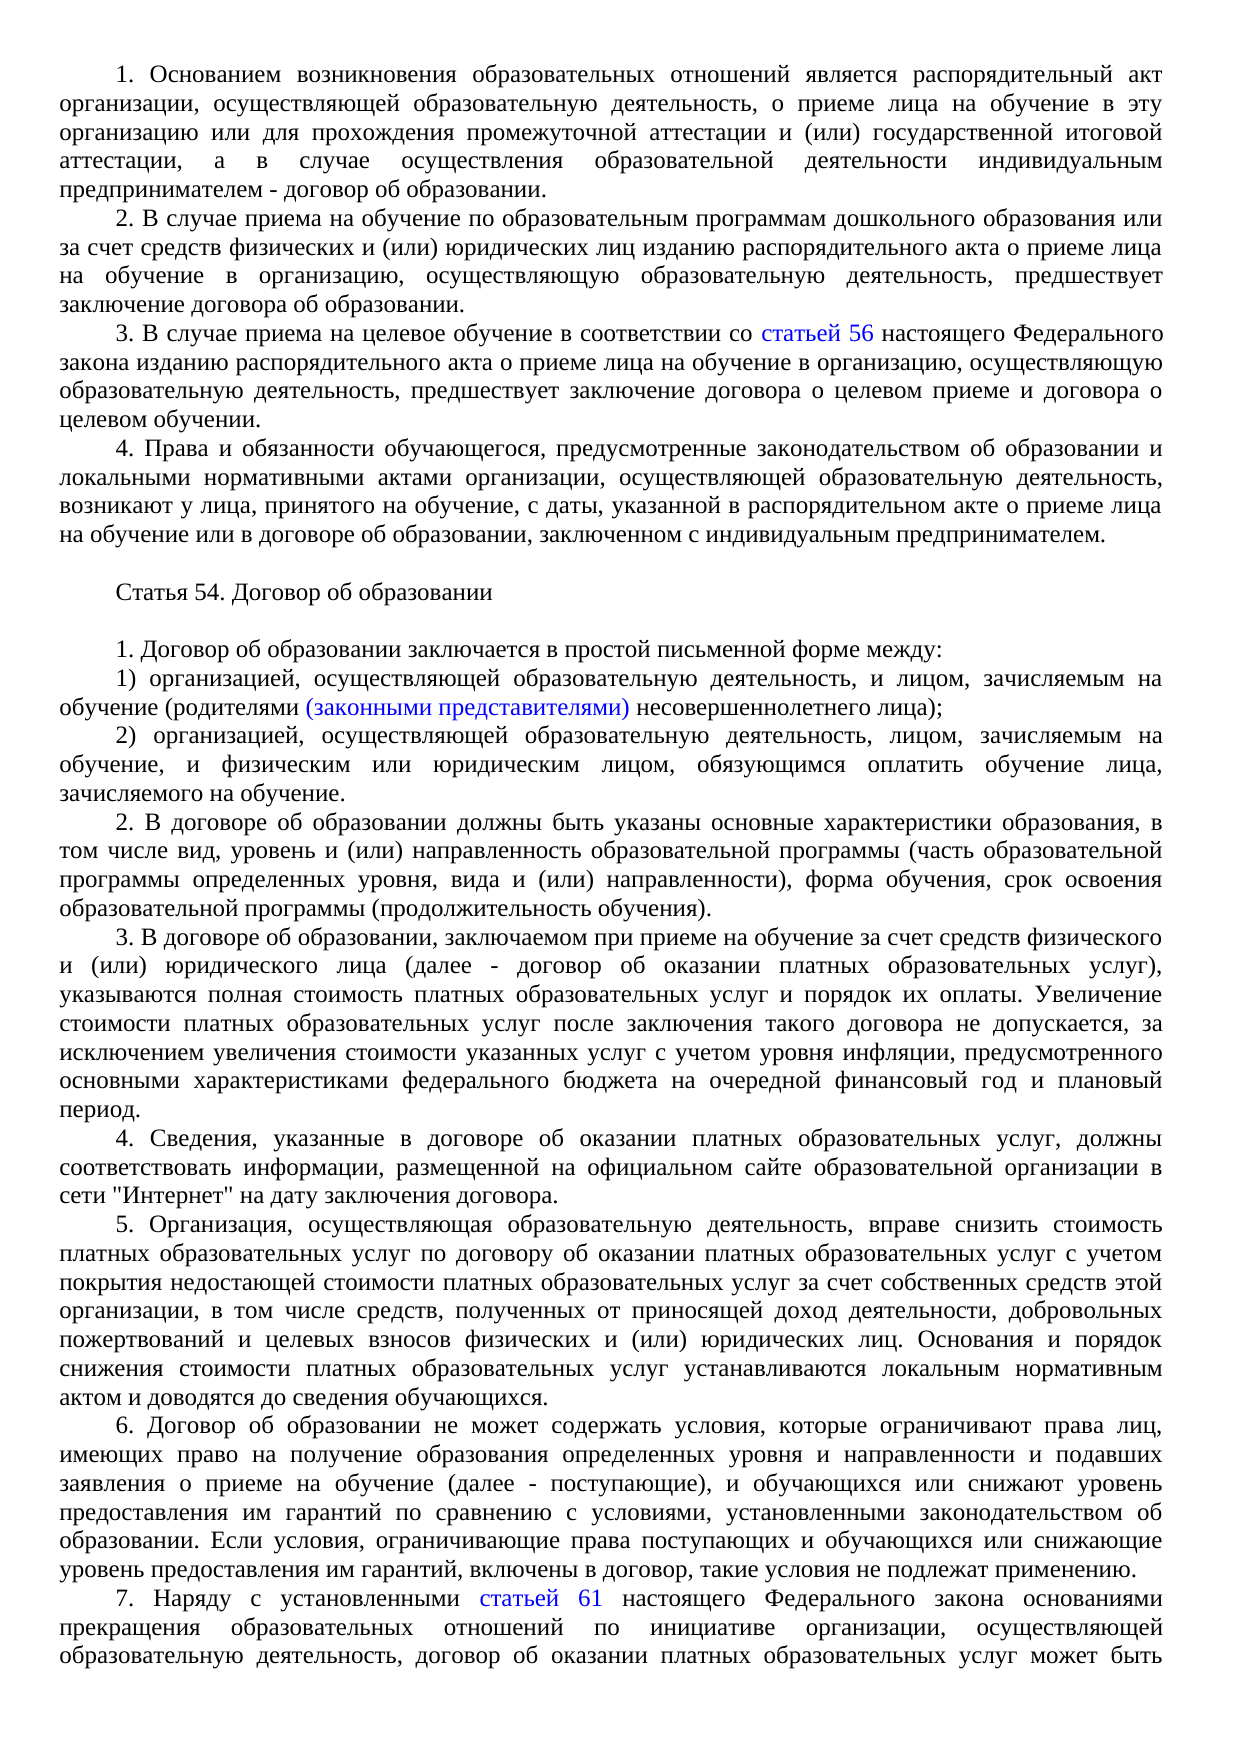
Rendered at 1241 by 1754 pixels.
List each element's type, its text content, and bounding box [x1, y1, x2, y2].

text 1. Договор об образовании заключается в простой письменной форме между: [59, 634, 1164, 663]
text 3. В случае приема на целевое обучение в соответствии со статьей 56 настоящего Федерального закона изданию распорядительного акта о приеме лица на обучение в организацию, осуществляющую образовательную деятельность, предшествует заключение договора о целевом приеме и договора о целевом обучении. [59, 318, 1164, 433]
text 2. В договоре об образовании должны быть указаны основные характеристики образования, в том числе вид, уровень и (или) направленность образовательной программы (часть образовательной программы определенных уровня, вида и (или) направленности), форма обучения, срок освоения образовательной программы (продолжительность обучения). [59, 807, 1164, 922]
text 4. Сведения, указанные в договоре об оказании платных образовательных услуг, должны соответствовать информации, размещенной на официальном сайте образовательной организации в сети "Интернет" на дату заключения договора. [59, 1123, 1164, 1209]
text 1) организацией, осуществляющей образовательную деятельность, и лицом, зачисляемым на обучение (родителями (законными представителями) несовершеннолетнего лица); [59, 663, 1164, 720]
text 4. Права и обязанности обучающегося, предусмотренные законодательством об образовании и локальными нормативными актами организации, осуществляющей образовательную деятельность, возникают у лица, принятого на обучение, с даты, указанной в распорядительном акте о приеме лица на обучение или в договоре об образовании, заключенном с индивидуальным предпринимателем. [59, 433, 1164, 548]
text 5. Организация, осуществляющая образовательную деятельность, вправе снизить стоимость платных образовательных услуг по договору об оказании платных образовательных услуг с учетом покрытия недостающей стоимости платных образовательных услуг за счет собственных средств этой организации, в том числе средств, полученных от приносящей доход деятельности, добровольных пожертвований и целевых взносов физических и (или) юридических лиц. Основания и порядок снижения стоимости платных образовательных услуг устанавливаются локальным нормативным актом и доводятся до сведения обучающихся. [59, 1209, 1164, 1410]
text 3. В договоре об образовании, заключаемом при приеме на обучение за счет средств физического и (или) юридического лица (далее - договор об оказании платных образовательных услуг), указываются полная стоимость платных образовательных услуг и порядок их оплаты. Увеличение стоимости платных образовательных услуг после заключения такого договора не допускается, за исключением увеличения стоимости указанных услуг с учетом уровня инфляции, предусмотренного основными характеристиками федерального бюджета на очередной финансовый год и плановый период. [59, 922, 1164, 1123]
text Статья 54. Договор об образовании [59, 577, 1164, 605]
text 2. В случае приема на обучение по образовательным программам дошкольного образования или за счет средств физических и (или) юридических лиц изданию распорядительного акта о приеме лица на обучение в организацию, осуществляющую образовательную деятельность, предшествует заключение договора об образовании. [59, 203, 1164, 318]
text 1. Основанием возникновения образовательных отношений является распорядительный акт организации, осуществляющей образовательную деятельность, о приеме лица на обучение в эту организацию или для прохождения промежуточной аттестации и (или) государственной итоговой аттестации, а в случае осуществления образовательной деятельности индивидуальным предпринимателем - договор об образовании. [59, 59, 1164, 203]
text 6. Договор об образовании не может содержать условия, которые ограничивают права лиц, имеющих право на получение образования определенных уровня и направленности и подавших заявления о приеме на обучение (далее - поступающие), и обучающихся или снижают уровень предоставления им гарантий по сравнению с условиями, установленными законодательством об образовании. Если условия, ограничивающие права поступающих и обучающихся или снижающие уровень предоставления им гарантий, включены в договор, такие условия не подлежат применению. [59, 1410, 1164, 1583]
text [59, 1583, 1164, 1669]
text 2) организацией, осуществляющей образовательную деятельность, лицом, зачисляемым на обучение, и физическим или юридическим лицом, обязующимся оплатить обучение лица, зачисляемого на обучение. [59, 720, 1164, 807]
